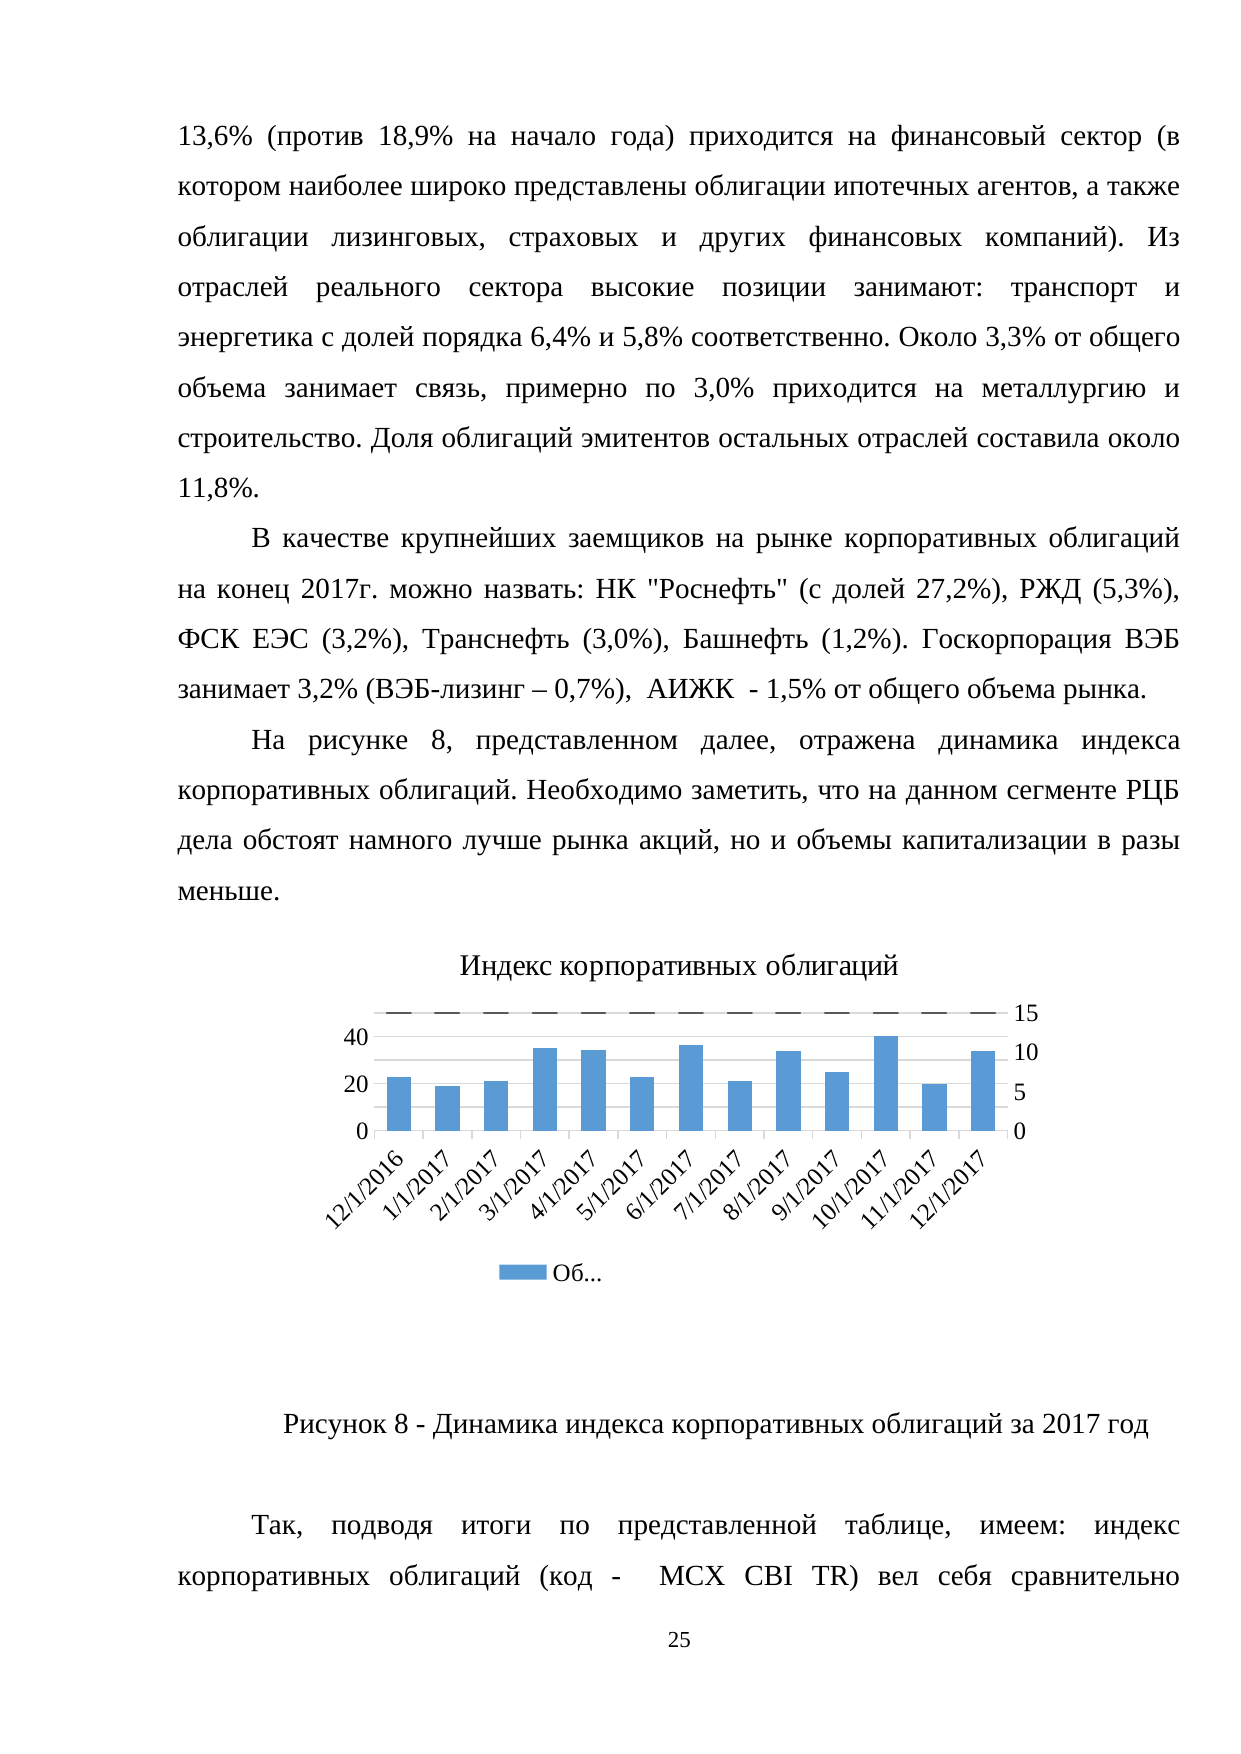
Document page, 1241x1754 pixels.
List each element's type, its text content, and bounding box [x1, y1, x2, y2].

text В качестве крупнейших заемщиков на рынке корпоративных облигаций на конец 2017г. можно назвать: НК "Роснефть" (с долей 27,2%), РЖД (5,3%), ФСК ЕЭС (3,2%), Транснефть (3,0%), Башнефть (1,2%). Госкорпорация ВЭБ занимает 3,2% (ВЭБ-лизинг – 0,7%), АИЖК - 1,5% от общего объема рынка. [177, 521, 1181, 705]
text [177, 118, 1181, 504]
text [177, 1507, 1181, 1591]
text Рисунок 8 - Динамика индекса корпоративных облигаций за 2017 год [177, 923, 1181, 1440]
text На рисунке 8, представленном далее, отражена динамика индекса корпоративных облигаций. Необходимо заметить, что на данном сегменте РЦБ дела обстоят намного лучше рынка акций, но и объемы капитализации в разы меньше. [177, 722, 1181, 906]
